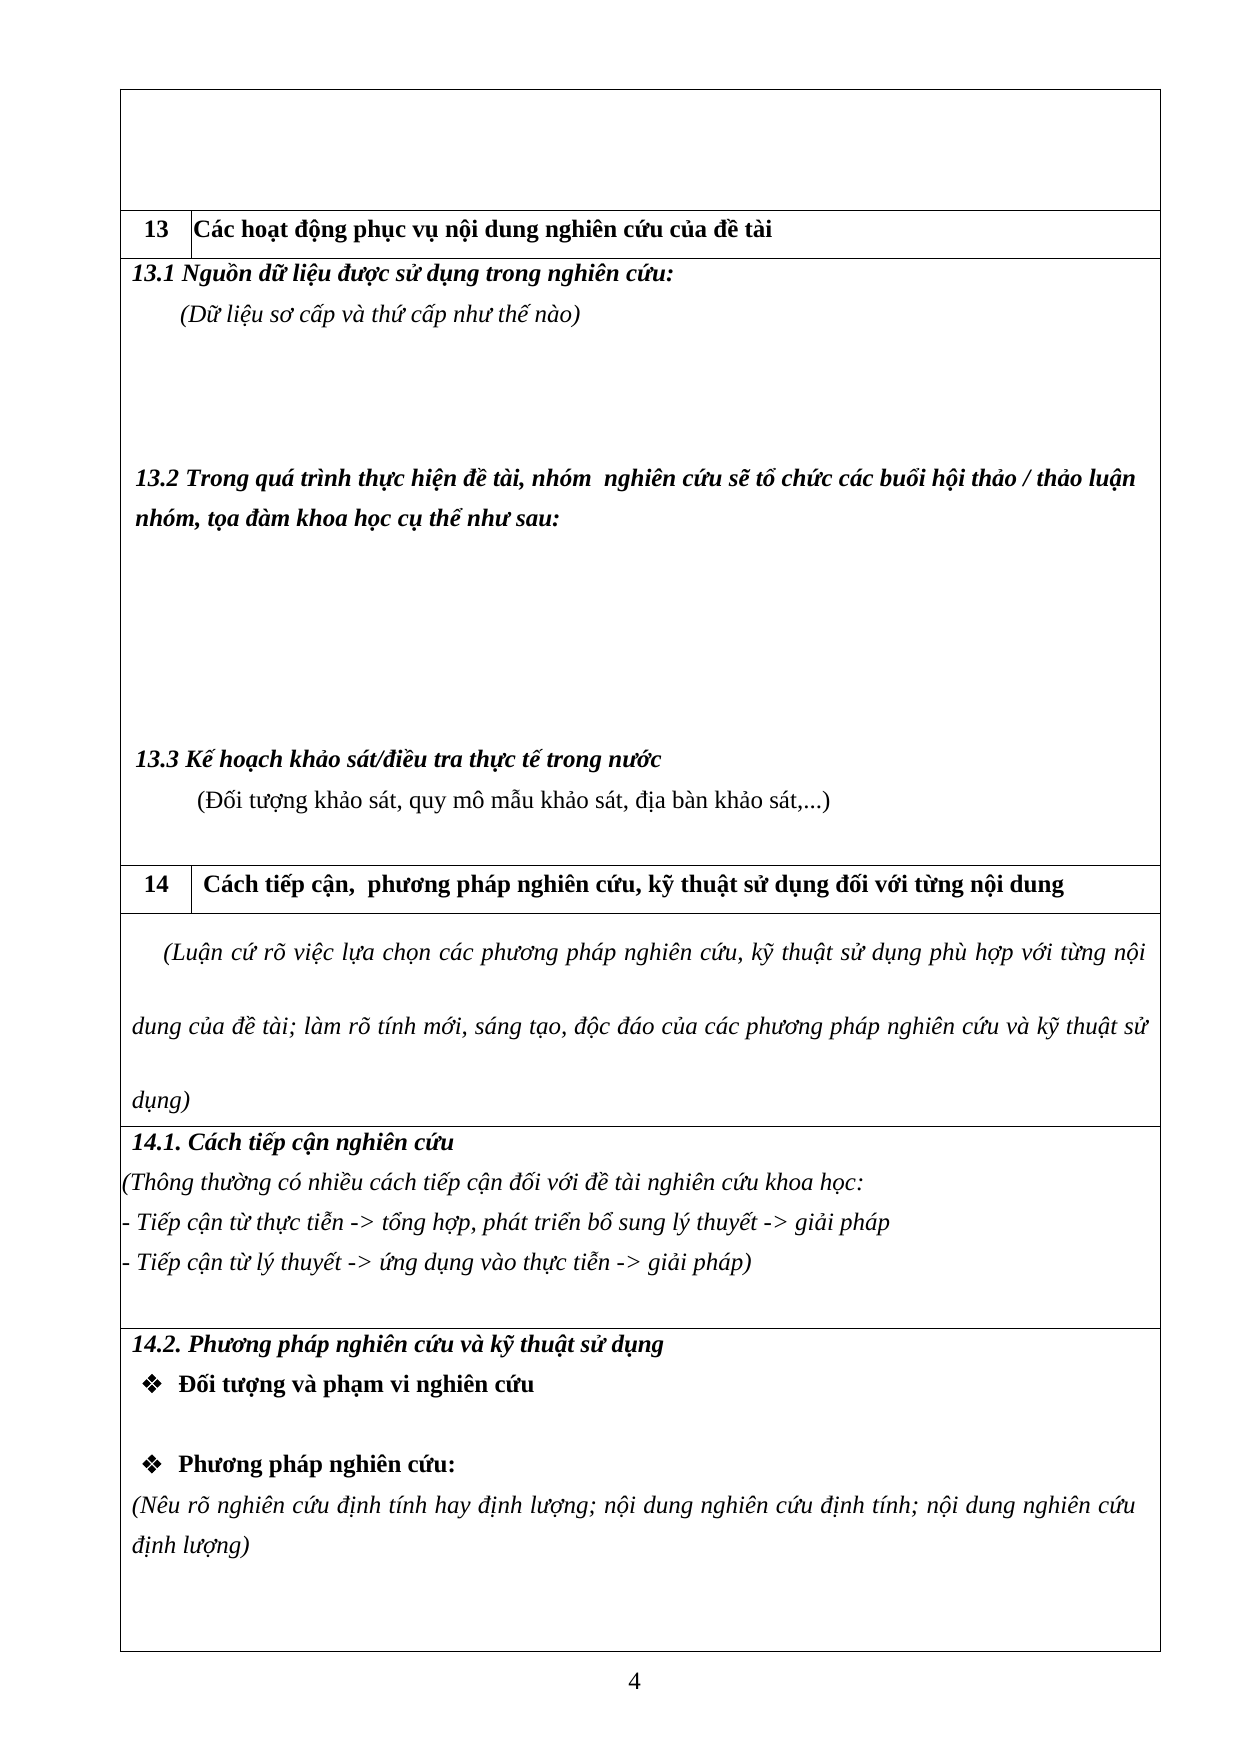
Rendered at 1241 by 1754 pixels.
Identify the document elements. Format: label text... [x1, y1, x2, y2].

table_cell 13 [121, 211, 191, 257]
table_cell Các hoạt động phục vụ nội dung nghiên cứu của đề tài [192, 211, 1160, 257]
table_cell (Luận cứ rõ việc lựa chọn các phương pháp nghiên cứu, kỹ thuật sử dụng phù hợp với từng nội dung của đề tài; làm rõ tính mới, sáng tạo, độc đáo của các phương pháp nghiên cứu và kỹ thuật sử dụng) [121, 914, 1160, 1126]
table_cell 13.1 Nguồn dữ liệu được sử dụng trong nghiên cứu: (Dữ liệu sơ cấp và thứ cấp như thế nào) 13.2 Trong quá trình thực hiện đề tài, nhóm nghiên cứu sẽ tổ chức các buổi hội thảo / thảo luận nhóm, tọa đàm khoa học cụ thể như sau: 13.3 Kế hoạch khảo sát/điều tra thực tế trong nước (Đối tượng khảo sát, quy mô mẫu khảo sát, địa bàn khảo sát,...) [121, 259, 1160, 865]
table_cell Cách tiếp cận, phương pháp nghiên cứu, kỹ thuật sử dụng đối với từng nội dung [192, 866, 1160, 912]
table_cell 14 [121, 866, 191, 912]
table_cell [121, 90, 1160, 210]
table_cell 14.1. Cách tiếp cận nghiên cứu (Thông thường có nhiều cách tiếp cận đối với đề tài nghiên cứu khoa học: - Tiếp cận từ thực tiễn -> tổng hợp, phát triển bổ sung lý thuyết -> giải pháp - Tiếp cận từ lý thuyết -> ứng dụng vào thực tiễn -> giải pháp) [121, 1127, 1160, 1328]
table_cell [121, 1329, 1160, 1651]
